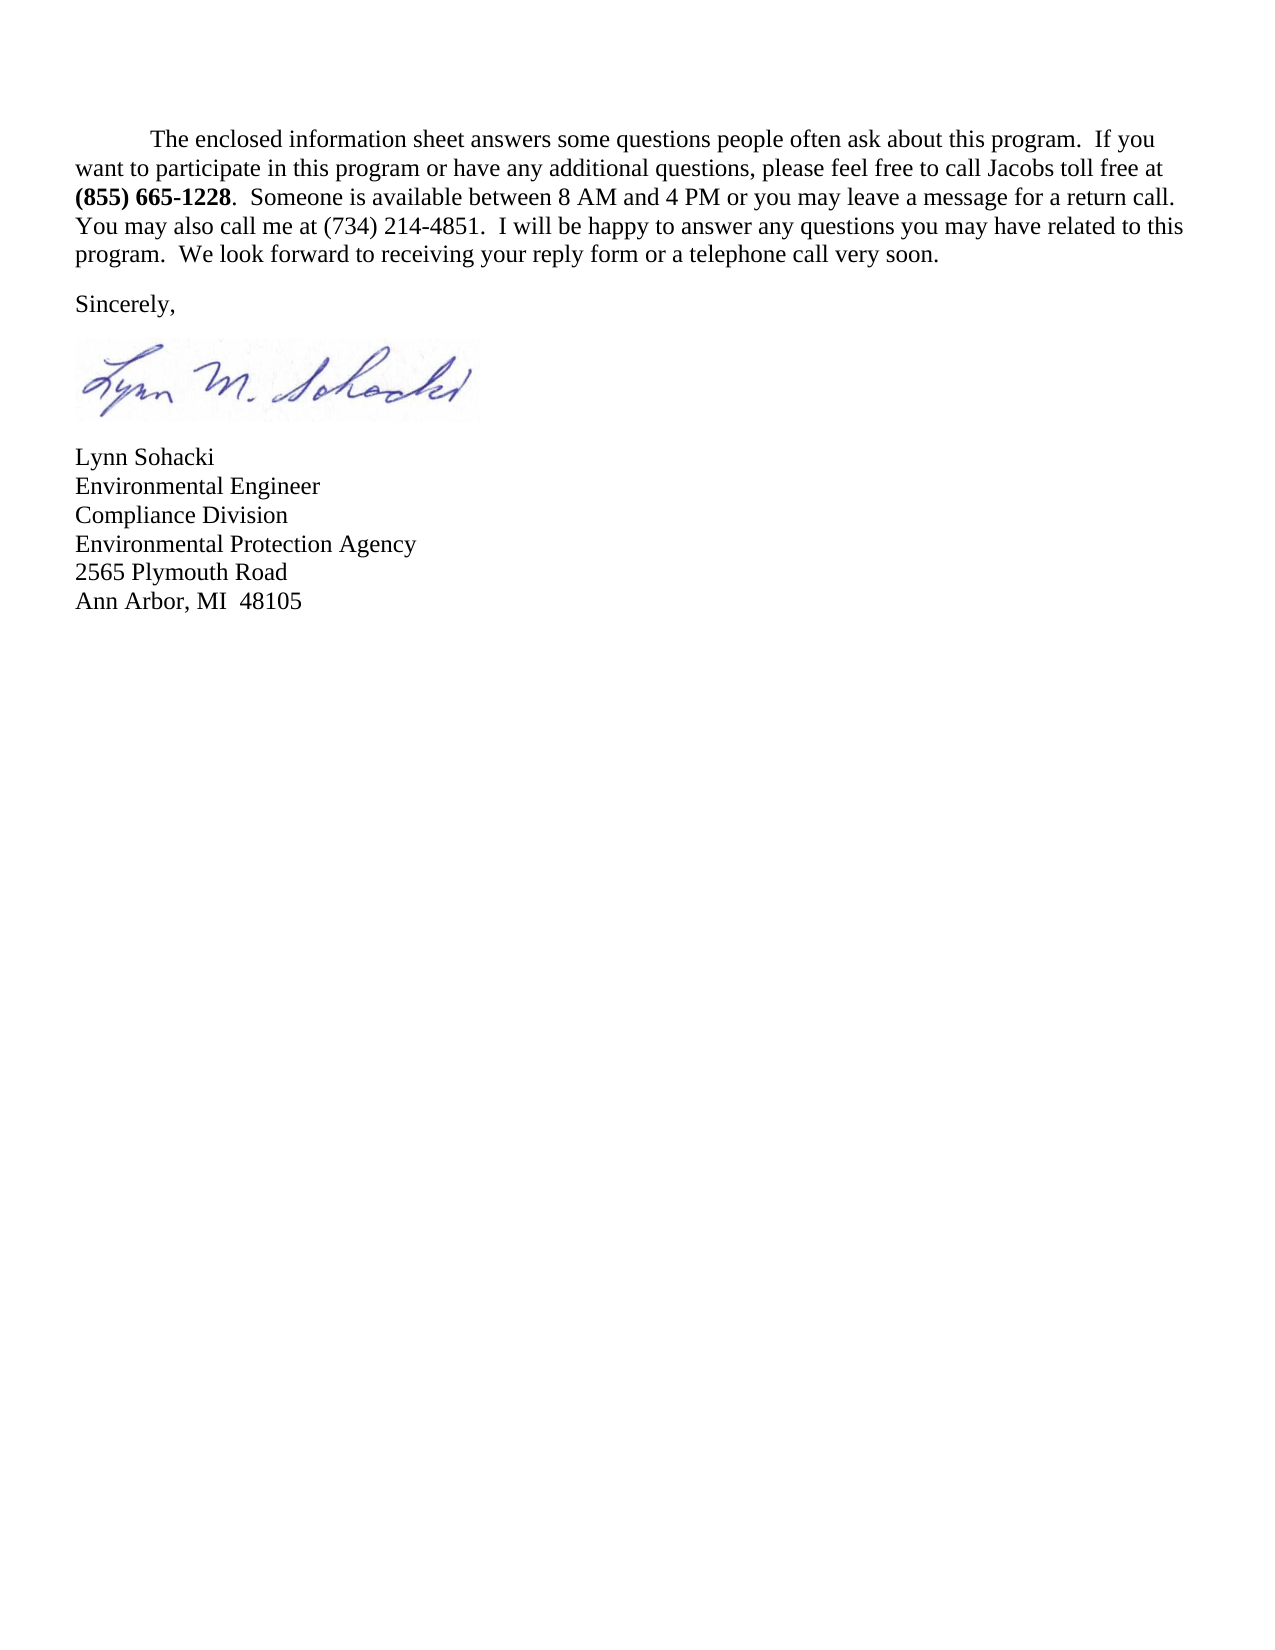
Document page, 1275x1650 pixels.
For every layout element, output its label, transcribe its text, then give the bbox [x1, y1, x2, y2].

text 2565 Plymouth Road [75, 557, 1200, 586]
picture [75, 338, 480, 422]
text Sincerely, [75, 289, 1200, 318]
text Environmental Engineer [75, 471, 1200, 500]
text Environmental Protection Agency [75, 529, 1200, 557]
text Compliance Division [75, 500, 1200, 529]
text Ann Arbor, MI 48105 [75, 586, 1200, 615]
text Lynn Sohacki [75, 442, 1200, 471]
text The enclosed information sheet answers some questions people often ask about this program. If you want to participate in this program or have any additional questions, please feel free to call Jacobs toll free at (855) 665-1228. Someone is available between 8 AM and 4 PM or you may leave a message for a return call. You may also call me at (734) 214-4851. I will be happy to answer any questions you may have related to this program. We look forward to receiving your reply form or a telephone call very soon. [75, 124, 1200, 268]
